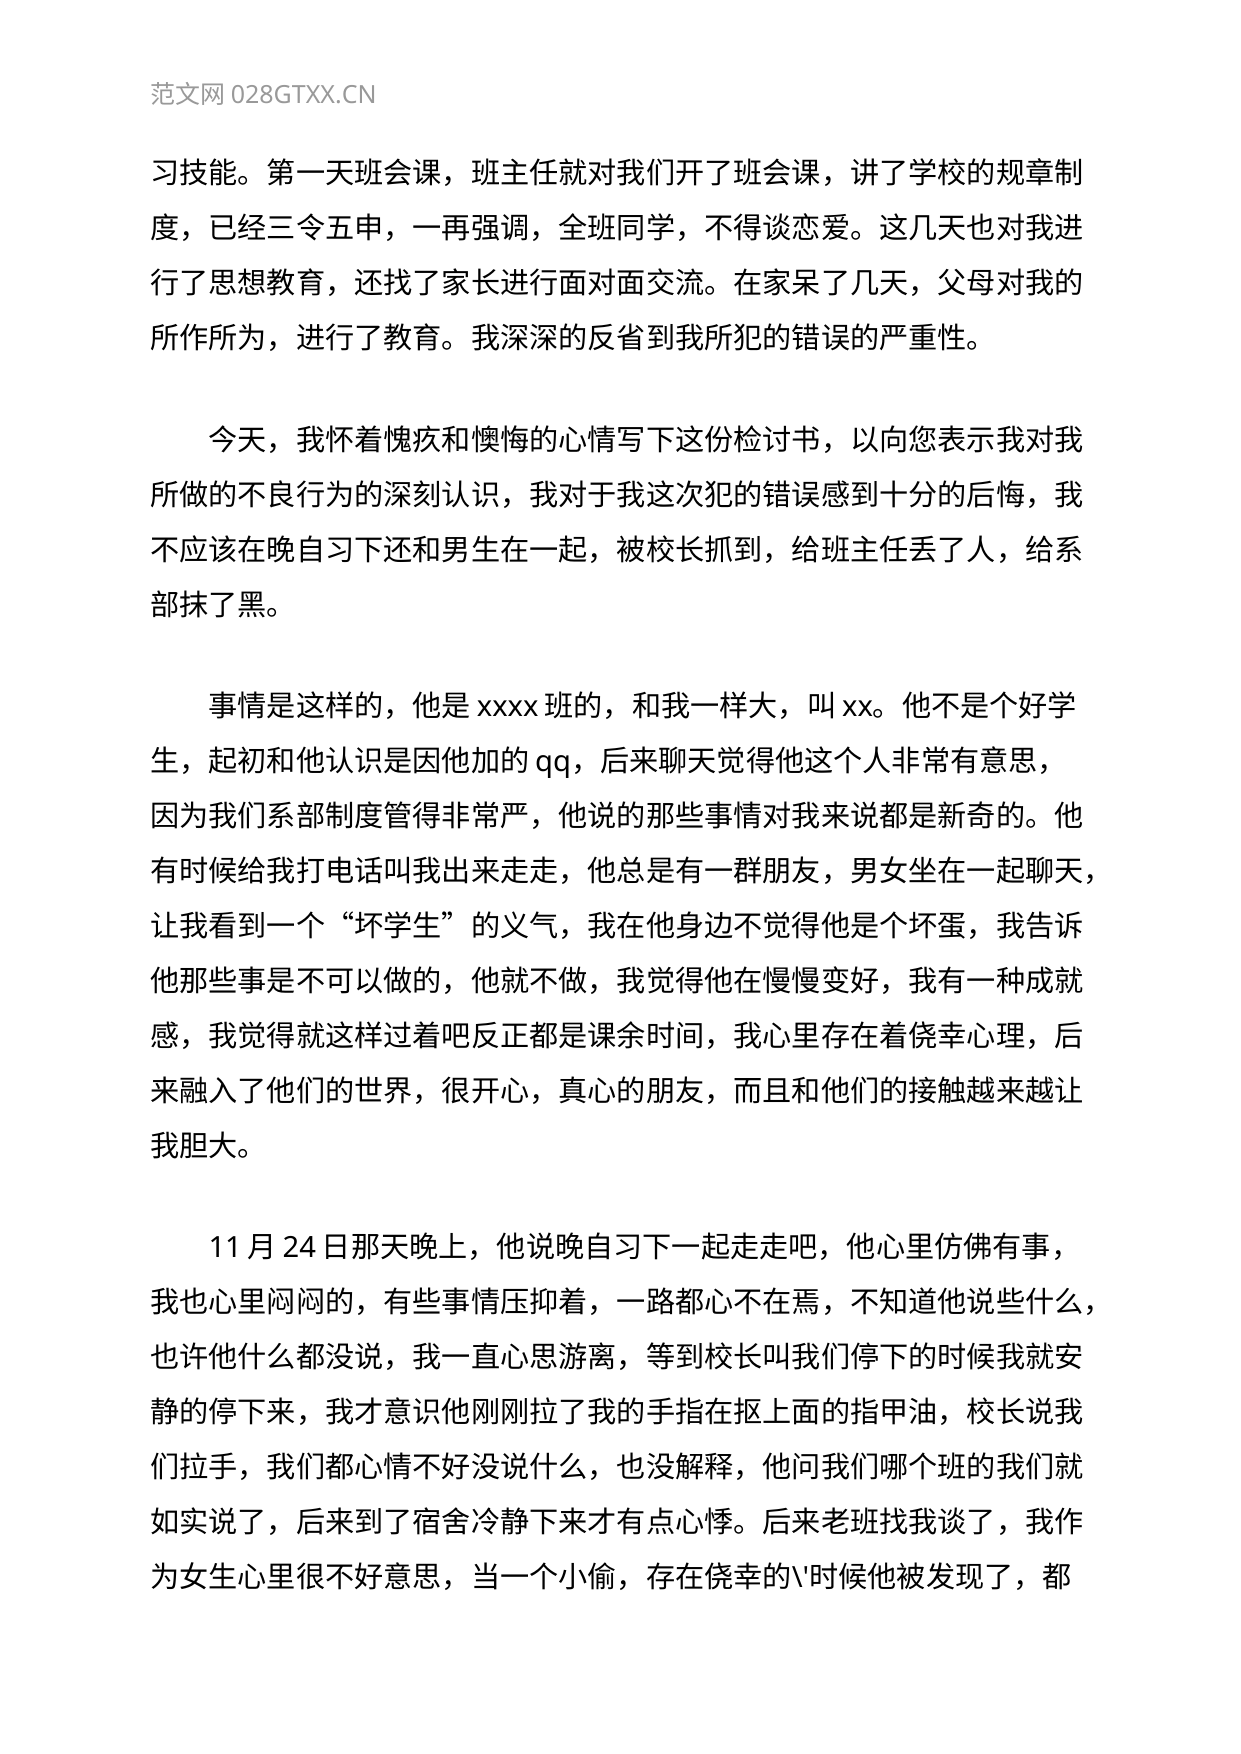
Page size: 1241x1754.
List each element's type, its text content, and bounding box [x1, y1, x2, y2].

text 事情是这样的，他是xxxx班的，和我一样大，叫xx。他不是个好学生，起初和他认识是因他加的qq，后来聊天觉得他这个人非常有意思，因为我们系部制度管得非常严，他说的那些事情对我来说都是新奇的。他有时候给我打电话叫我出来走走，他总是有一群朋友，男女坐在一起聊天，让我看到一个“坏学生”的义气，我在他身边不觉得他是个坏蛋，我告诉他那些事是不可以做的，他就不做，我觉得他在慢慢变好，我有一种成就感，我觉得就这样过着吧反正都是课余时间，我心里存在着侥幸心理，后来融入了他们的世界，很开心，真心的朋友，而且和他们的接触越来越让我胆大。 [150, 683, 1090, 1164]
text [150, 150, 1090, 357]
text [150, 1224, 1090, 1596]
text 今天，我怀着愧疚和懊悔的心情写下这份检讨书，以向您表示我对我所做的不良行为的深刻认识，我对于我这次犯的错误感到十分的后悔，我不应该在晚自习下还和男生在一起，被校长抓到，给班主任丢了人，给系部抹了黑。 [150, 416, 1090, 623]
